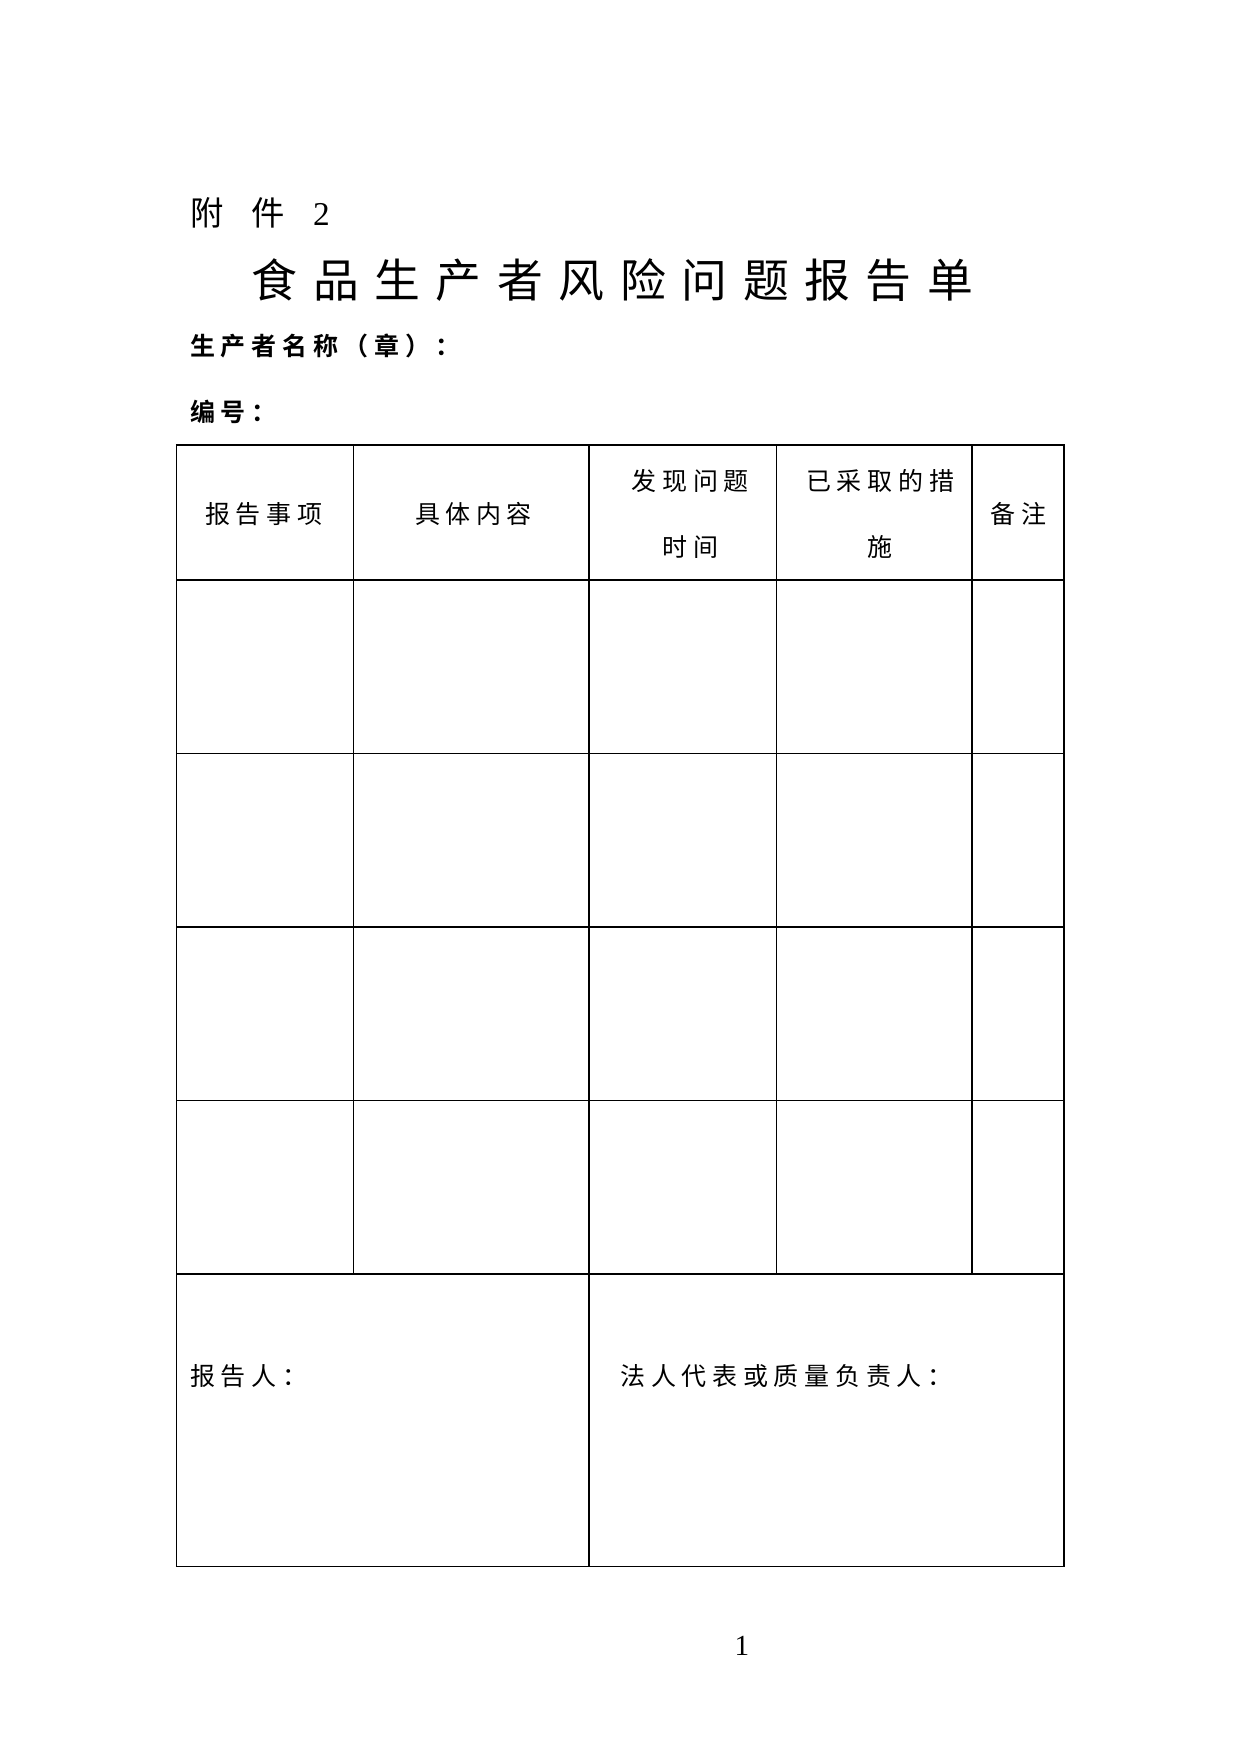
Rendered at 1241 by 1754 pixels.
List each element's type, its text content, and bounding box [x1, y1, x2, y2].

table_cell 报告人： 年 月 日 [177, 1275, 588, 1566]
table_cell [777, 928, 971, 1099]
table_cell [973, 928, 1063, 1099]
table_cell [177, 1101, 353, 1273]
table_cell [177, 754, 353, 926]
table_cell [354, 928, 588, 1099]
table_cell [590, 1101, 776, 1273]
text 附件2 [190, 178, 1050, 244]
table_cell [973, 1101, 1063, 1273]
table_cell 法人代表或质量负责人： 年 月 日 [590, 1275, 1063, 1566]
table_header 报告事项 [177, 446, 353, 579]
table_header 具体内容 [354, 446, 588, 579]
table_cell [177, 928, 353, 1099]
table_cell [354, 581, 588, 752]
table_cell [354, 754, 588, 926]
table_header 备注 [973, 446, 1063, 579]
text 生产者名称（章）： 编号： [190, 311, 1050, 444]
table_cell [973, 581, 1063, 752]
table_cell [777, 1101, 971, 1273]
table_header 已采取的措施 [777, 446, 971, 579]
table_cell [590, 928, 776, 1099]
table_cell [590, 581, 776, 752]
table_header 发现问题时间 [590, 446, 776, 579]
table_cell [973, 754, 1063, 926]
table_cell [354, 1101, 588, 1273]
table_cell [777, 754, 971, 926]
table_cell [777, 581, 971, 752]
table_cell [590, 754, 776, 926]
text 食品生产者风险问题报告单 [190, 244, 1050, 311]
table_cell [177, 581, 353, 752]
